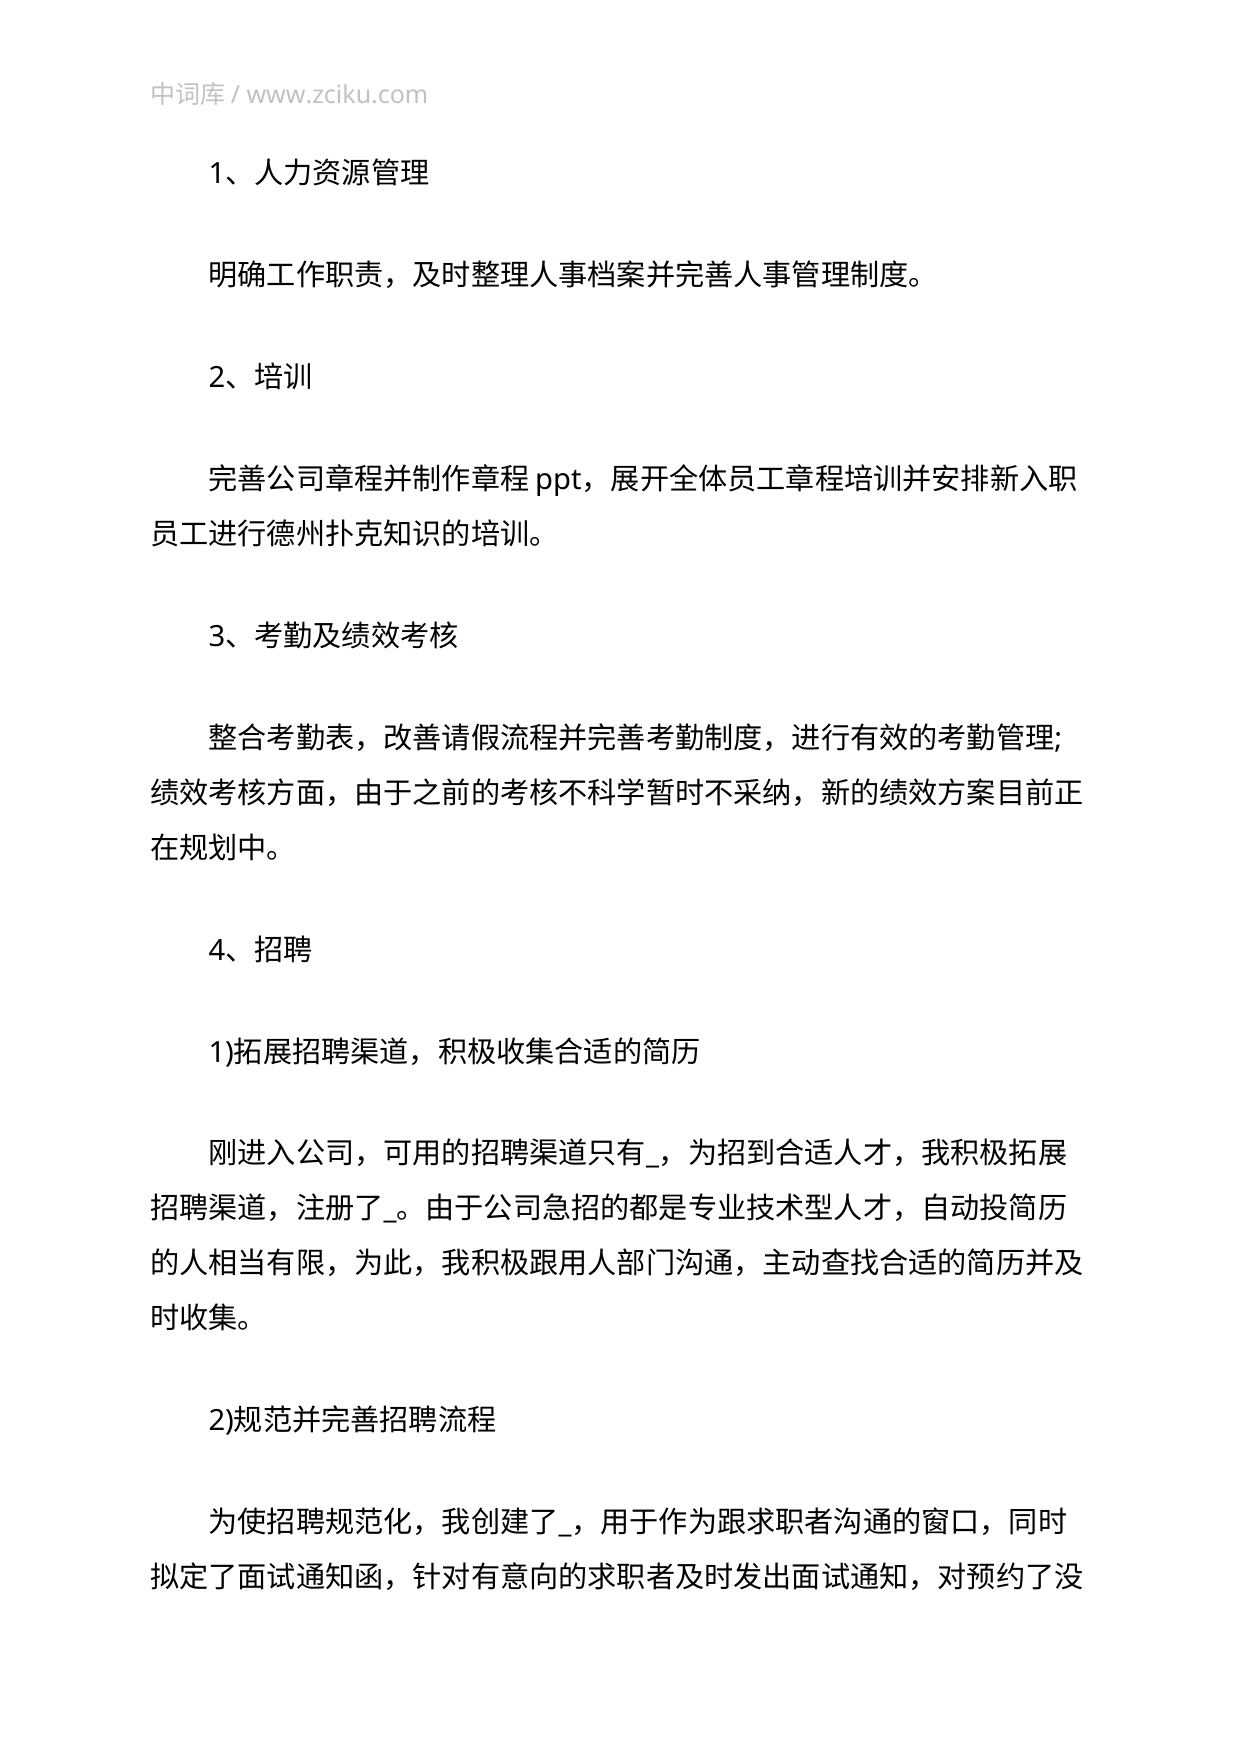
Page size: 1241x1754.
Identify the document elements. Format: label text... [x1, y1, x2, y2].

text 1)拓展招聘渠道，积极收集合适的简历 [150, 1028, 1090, 1071]
text 2)规范并完善招聘流程 [150, 1397, 1090, 1439]
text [150, 1499, 1090, 1596]
text 4、招聘 [150, 926, 1090, 968]
text 刚进入公司，可用的招聘渠道只有_，为招到合适人才，我积极拓展招聘渠道，注册了_。由于公司急招的都是专业技术型人才，自动投简历的人相当有限，为此，我积极跟用人部门沟通，主动查找合适的简历并及时收集。 [150, 1130, 1090, 1337]
text 明确工作职责，及时整理人事档案并完善人事管理制度。 [150, 252, 1090, 294]
text 3、考勤及绩效考核 [150, 612, 1090, 655]
text 2、培训 [150, 354, 1090, 396]
text 1、人力资源管理 [150, 150, 1090, 192]
text 整合考勤表，改善请假流程并完善考勤制度，进行有效的考勤管理;绩效考核方面，由于之前的考核不科学暂时不采纳，新的绩效方案目前正在规划中。 [150, 714, 1090, 867]
text 完善公司章程并制作章程ppt，展开全体员工章程培训并安排新入职员工进行德州扑克知识的培训。 [150, 456, 1090, 553]
